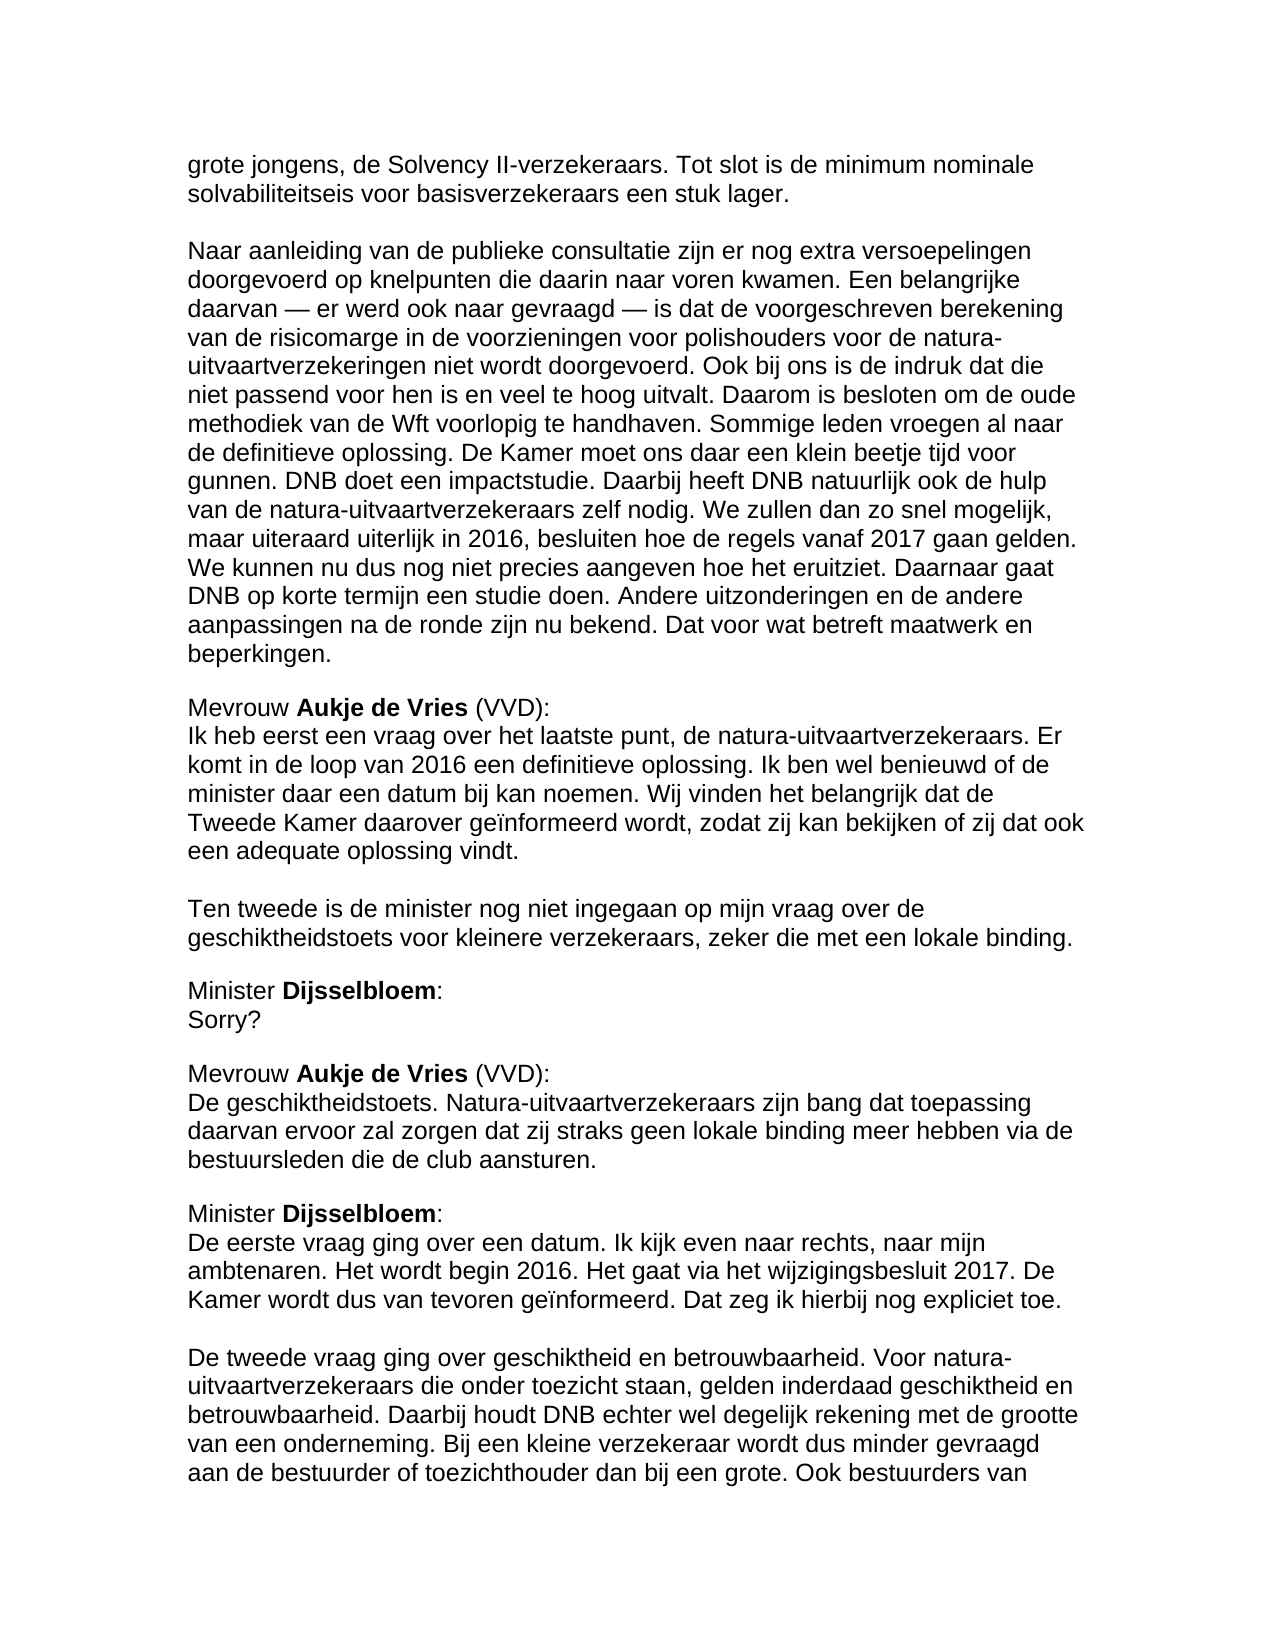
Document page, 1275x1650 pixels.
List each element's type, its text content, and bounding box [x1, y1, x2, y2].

text Mevrouw Aukje de Vries (VVD): Ik heb eerst een vraag over het laatste punt, de natura-uitvaartverzekeraars. Er komt in de loop van 2016 een definitieve oplossing. Ik ben wel benieuwd of de minister daar een datum bij kan noemen. Wij vinden het belangrijk dat de Tweede Kamer daarover geïnformeerd wordt, zodat zij kan bekijken of zij dat ook een adequate oplossing vindt. Ten tweede is de minister nog niet ingegaan op mijn vraag over de geschiktheidstoets voor kleinere verzekeraars, zeker die met een lokale binding. [187, 692, 1087, 951]
text Mevrouw Aukje de Vries (VVD): De geschiktheidstoets. Natura-uitvaartverzekeraars zijn bang dat toepassing daarvan ervoor zal zorgen dat zij straks geen lokale binding meer hebben via de bestuursleden die de club aansturen. [187, 1059, 1087, 1174]
text Minister Dijsselbloem: Sorry? [187, 976, 1087, 1034]
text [187, 150, 1087, 667]
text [187, 1199, 1087, 1486]
